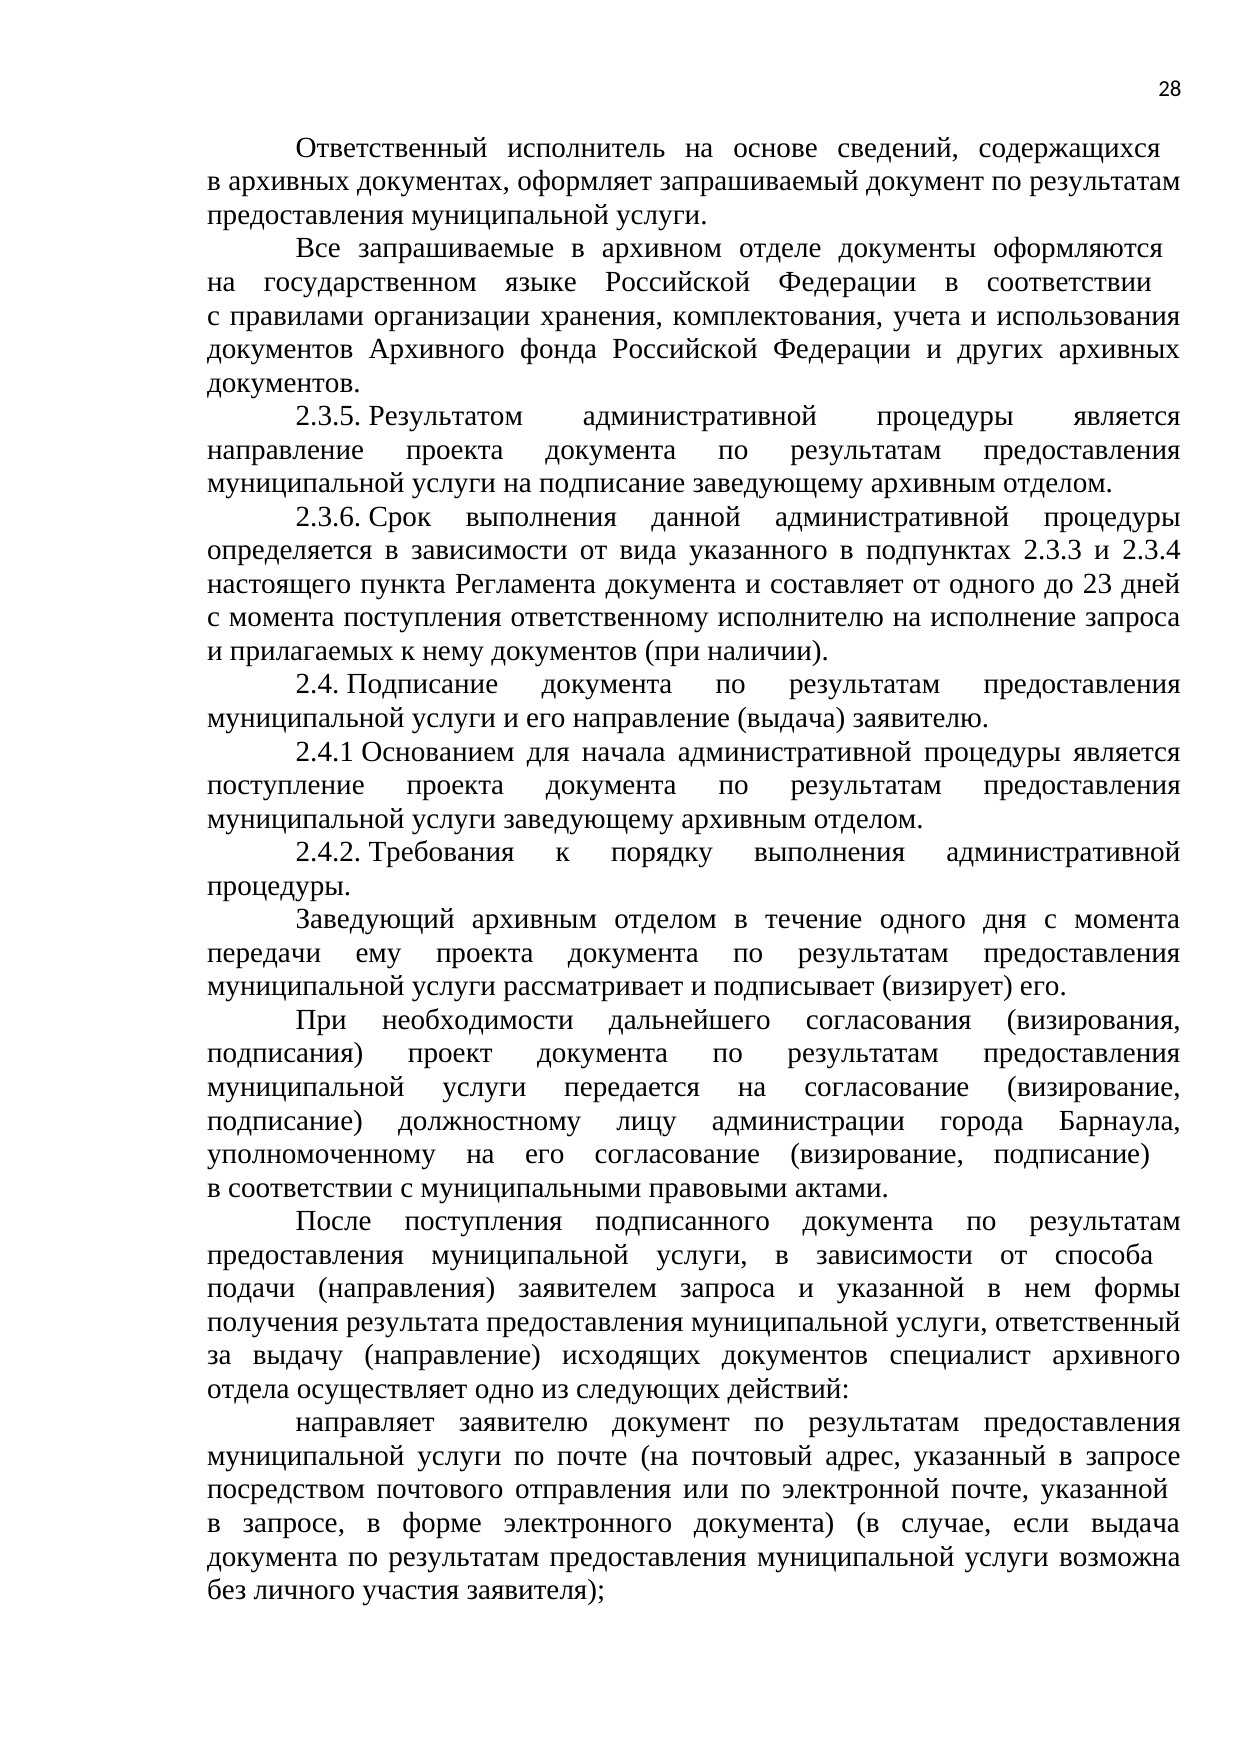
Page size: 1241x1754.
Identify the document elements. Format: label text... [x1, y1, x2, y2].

text Ответственный исполнитель на основе сведений, содержащихся в архивных документах, оформляет запрашиваемый документ по результатам предоставления муниципальной услуги. [207, 130, 1181, 231]
text При необходимости дальнейшего согласования (визирования, подписания) проект документа по результатам предоставления муниципальной услуги передается на согласование (визирование, подписание) должностному лицу администрации города Барнаула, уполномоченному на его согласование (визирование, подписание) в соответствии с муниципальными правовыми актами. [207, 1002, 1181, 1203]
text 2.3.6. Срок выполнения данной административной процедуры определяется в зависимости от вида указанного в подпунктах 2.3.3 и 2.3.4 настоящего пункта Регламента документа и составляет от одного до 23 дней с момента поступления ответственному исполнителю на исполнение запроса и прилагаемых к нему документов (при наличии). [207, 499, 1181, 667]
text 2.4.2. Требования к порядку выполнения административной процедуры. [207, 834, 1181, 901]
text направляет заявителю документ по результатам предоставления муниципальной услуги по почте (на почтовый адрес, указанный в запросе посредством почтового отправления или по электронной почте, указанной в запросе, в форме электронного документа) (в случае, если выдача документа по результатам предоставления муниципальной услуги возможна без личного участия заявителя); [207, 1404, 1181, 1606]
text 2.3.5. Результатом административной процедуры является направление проекта документа по результатам предоставления муниципальной услуги на подписание заведующему архивным отделом. [207, 398, 1181, 499]
text После поступления подписанного документа по результатам предоставления муниципальной услуги, в зависимости от способа подачи (направления) заявителем запроса и указанной в нем формы получения результата предоставления муниципальной услуги, ответственный за выдачу (направление) исходящих документов специалист архивного отдела осуществляет одно из следующих действий: [207, 1203, 1181, 1404]
text Все запрашиваемые в архивном отделе документы оформляются на государственном языке Российской Федерации в соответствии с правилами организации хранения, комплектования, учета и использования документов Архивного фонда Российской Федерации и других архивных документов. [207, 231, 1181, 398]
text 2.4. Подписание документа по результатам предоставления муниципальной услуги и его направление (выдача) заявителю. [207, 667, 1181, 734]
text 2.4.1 Основанием для начала административной процедуры является поступление проекта документа по результатам предоставления муниципальной услуги заведующему архивным отделом. [207, 734, 1181, 834]
text Заведующий архивным отделом в течение одного дня с момента передачи ему проекта документа по результатам предоставления муниципальной услуги рассматривает и подписывает (визирует) его. [207, 901, 1181, 1002]
